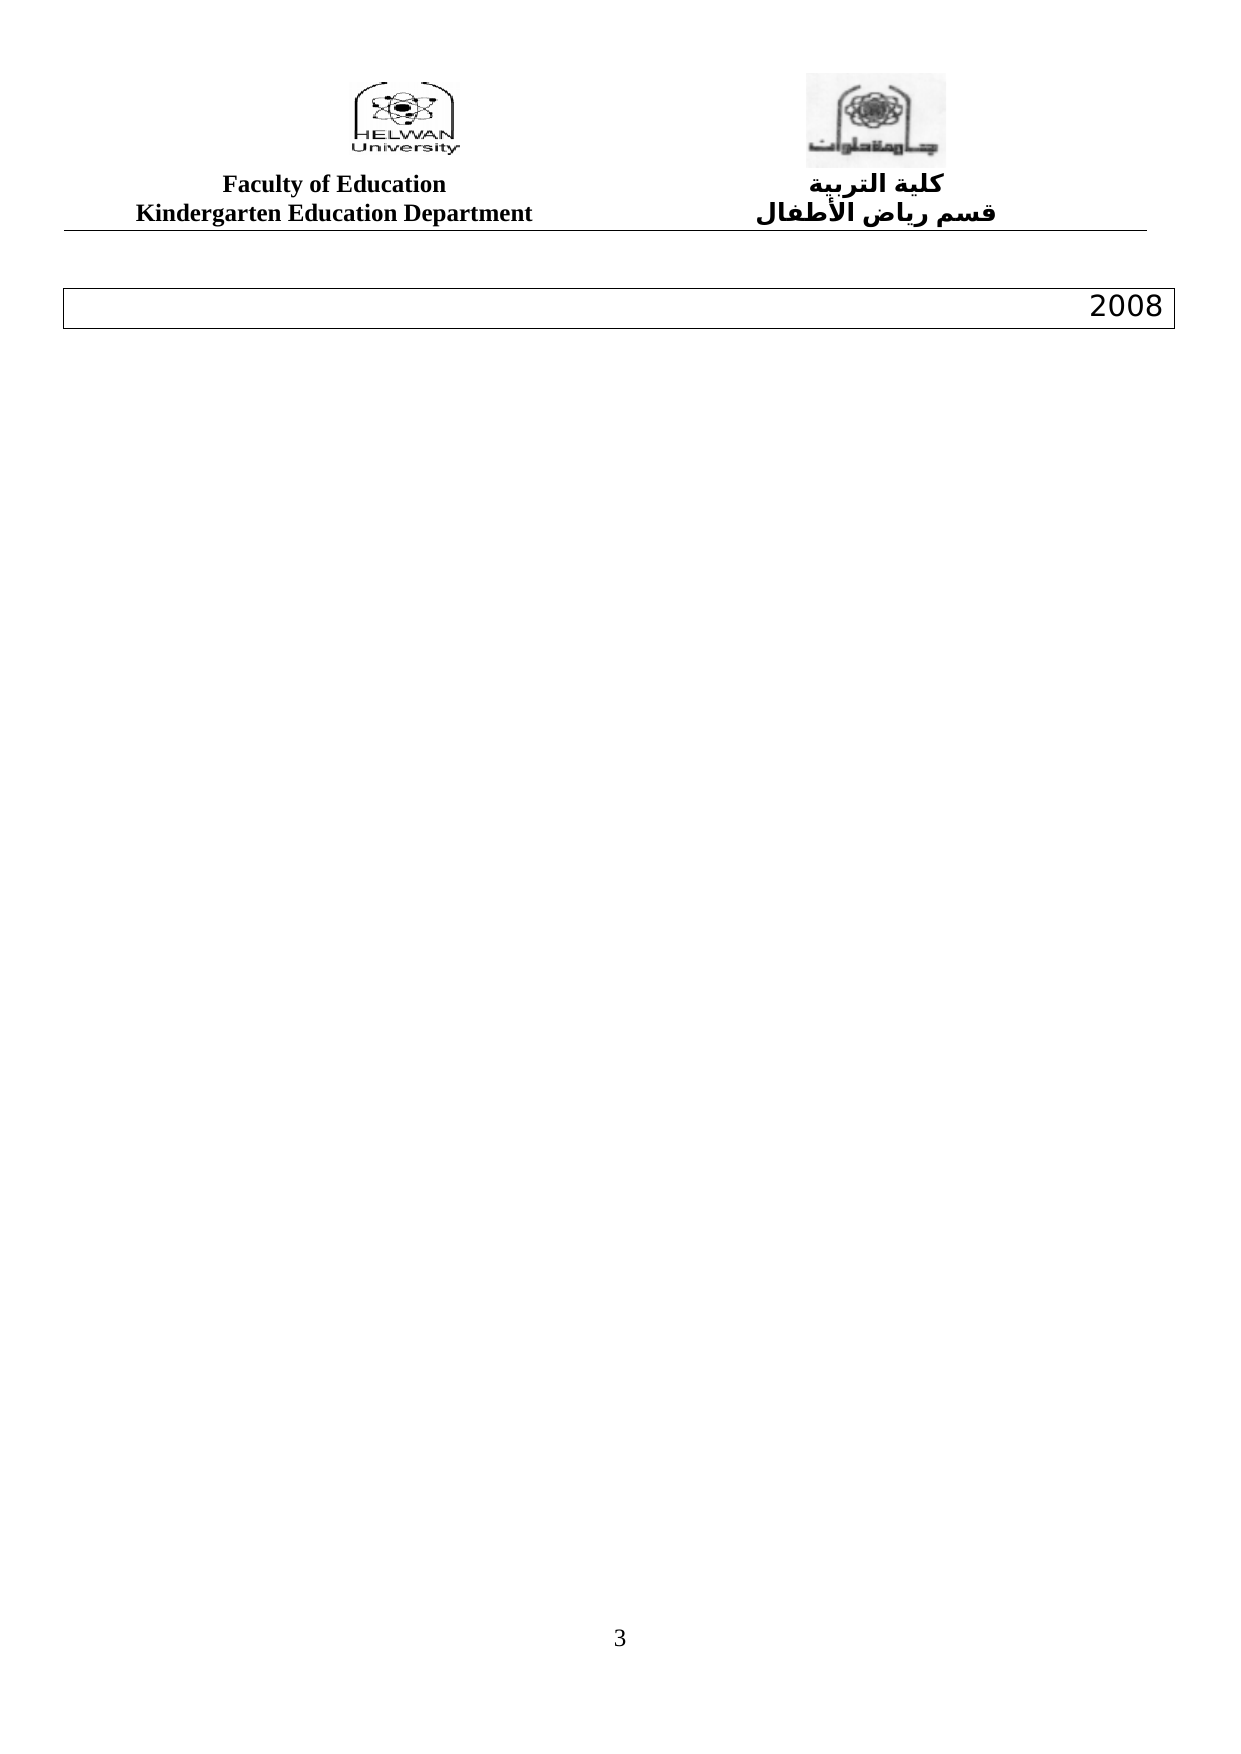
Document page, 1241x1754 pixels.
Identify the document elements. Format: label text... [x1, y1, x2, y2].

table_cell البرنامج التدريبي المهني في التغذية العلاجية –المعهد القومي للتغذية – وزارة الصحة - 2008 [64, 289, 1174, 327]
picture [336, 73, 470, 162]
